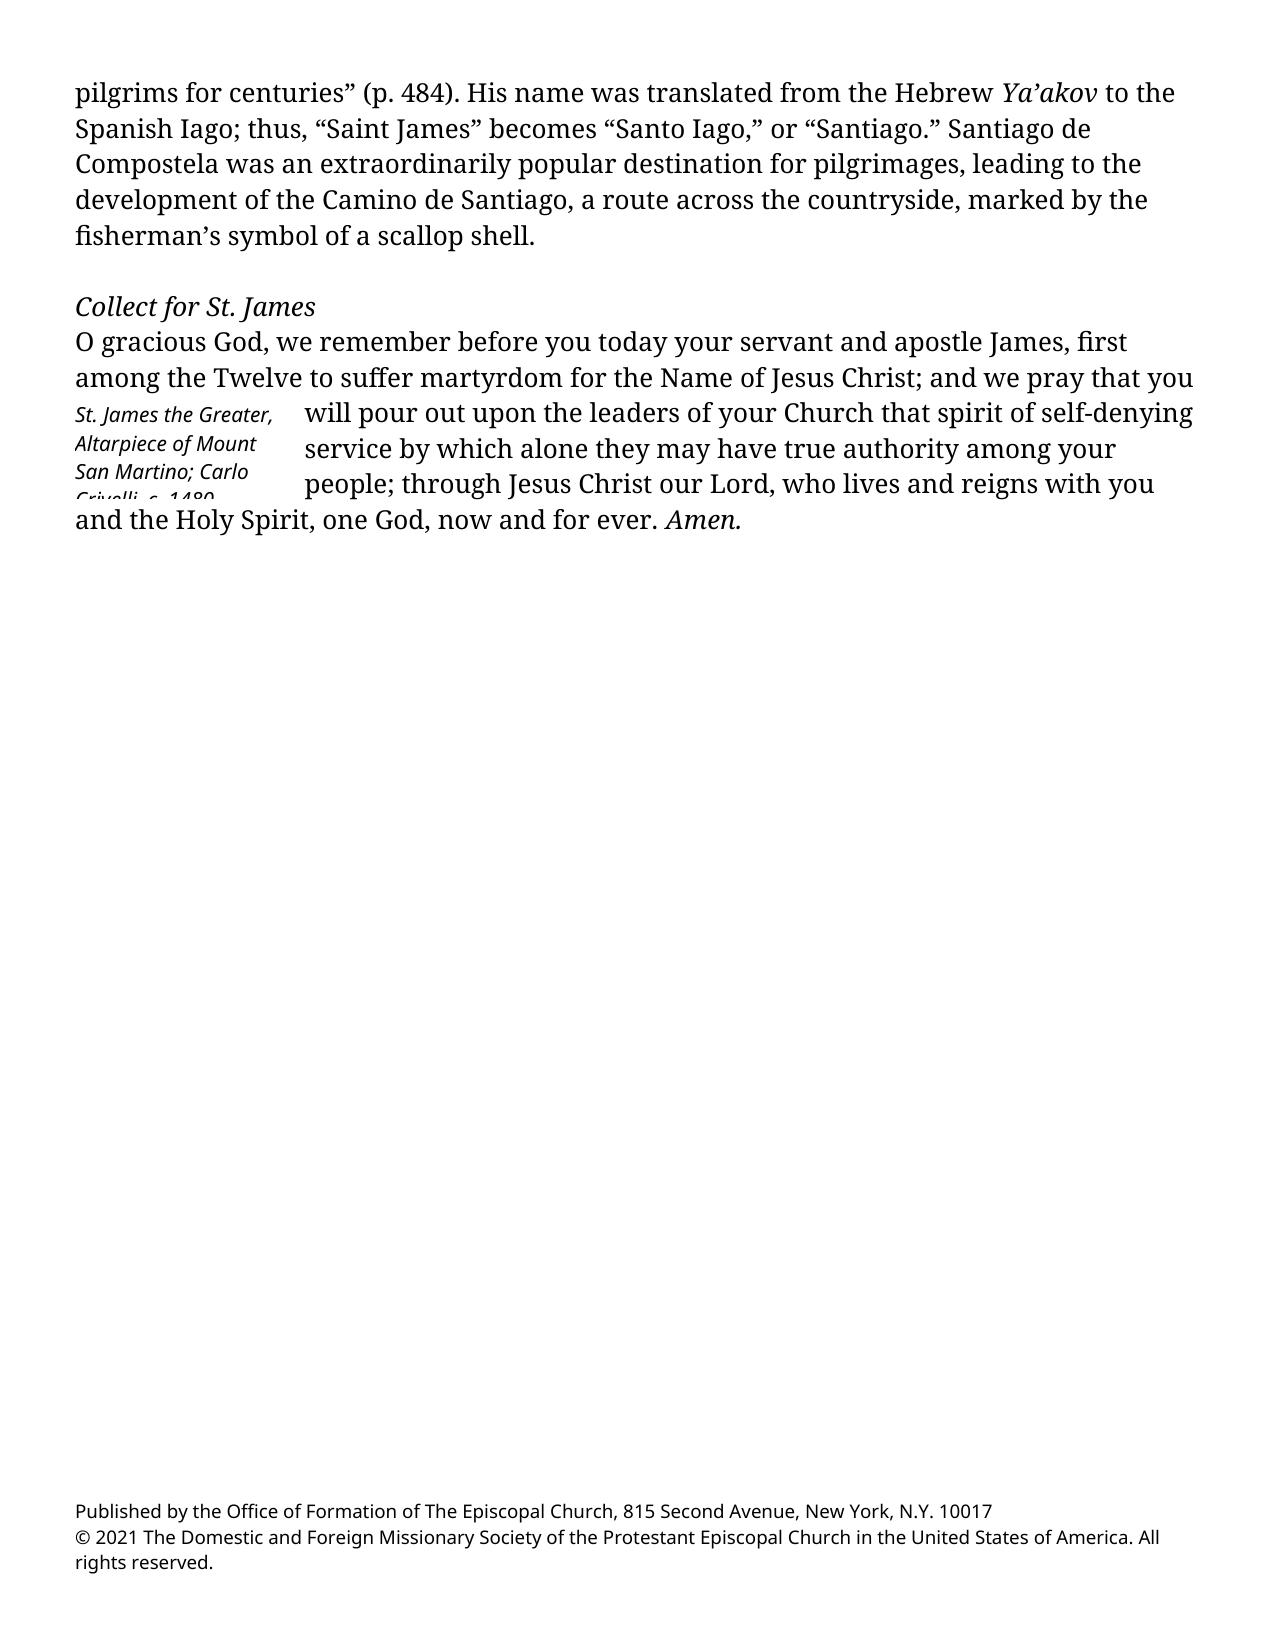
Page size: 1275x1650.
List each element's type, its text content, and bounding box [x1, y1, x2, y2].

text O gracious God, we remember before you today your servant and apostle James, first among the Twelve to suffer martyrdom for the Name of Jesus Christ; and we pray that you will pour out upon the leaders of your Church that spirit of self-denying service by which alone they may have true authority among your people; through Jesus Christ our Lord, who lives and reigns with you and the Holy Spirit, one God, now and for ever. Amen. [75, 324, 1200, 537]
text Collect for St. James [75, 288, 1200, 324]
